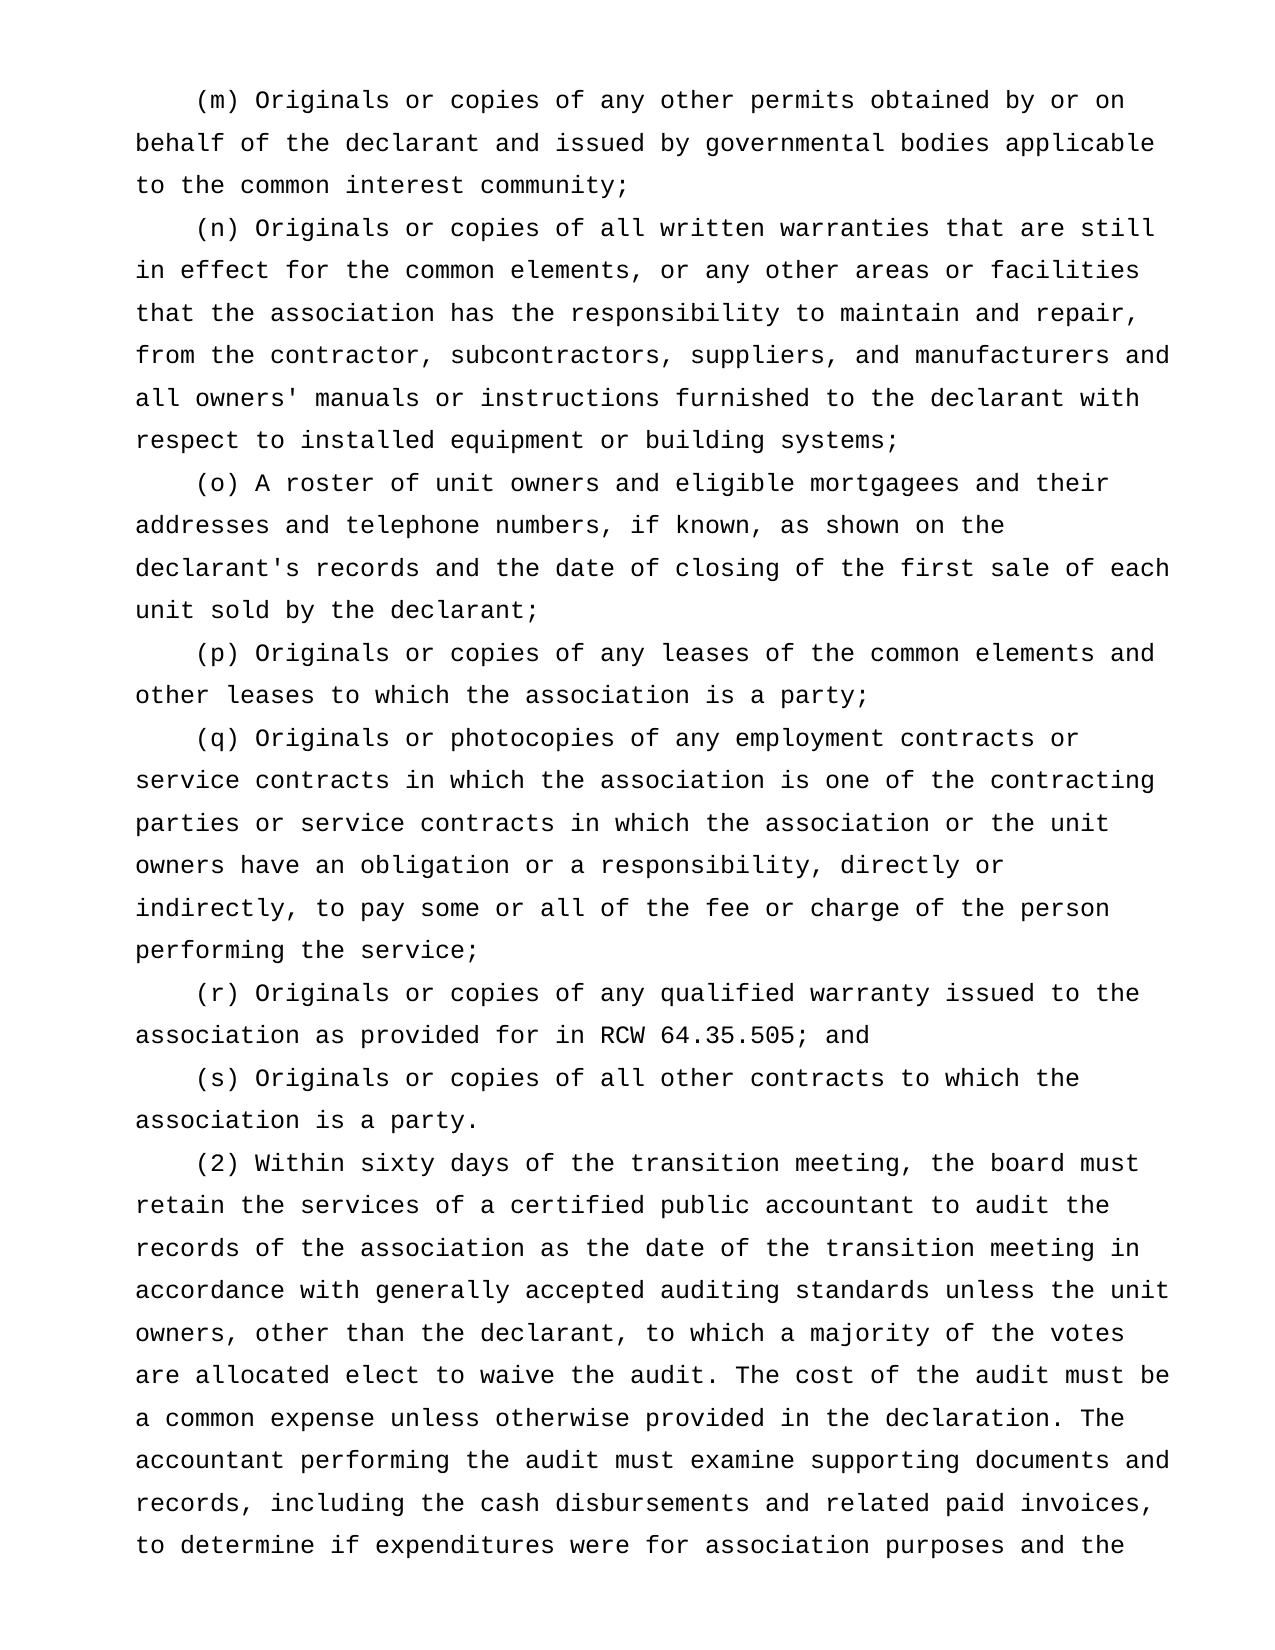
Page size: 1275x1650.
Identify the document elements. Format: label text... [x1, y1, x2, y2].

text (s) Originals or copies of all other contracts to which the association is a party. [135, 1052, 1170, 1137]
text (n) Originals or copies of all written warranties that are still in effect for the common elements, or any other areas or facilities that the association has the responsibility to maintain and repair, from the contractor, subcontractors, suppliers, and manufacturers and all owners' manuals or instructions furnished to the declarant with respect to installed equipment or building systems; [135, 202, 1170, 457]
text (r) Originals or copies of any qualified warranty issued to the association as provided for in RCW 64.35.505; and [135, 967, 1170, 1052]
text (p) Originals or copies of any leases of the common elements and other leases to which the association is a party; [135, 627, 1170, 712]
text (m) Originals or copies of any other permits obtained by or on behalf of the declarant and issued by governmental bodies applicable to the common interest community; [135, 75, 1170, 202]
text (q) Originals or photocopies of any employment contracts or service contracts in which the association is one of the contracting parties or service contracts in which the association or the unit owners have an obligation or a responsibility, directly or indirectly, to pay some or all of the fee or charge of the person performing the service; [135, 712, 1170, 967]
text (o) A roster of unit owners and eligible mortgagees and their addresses and telephone numbers, if known, as shown on the declarant's records and the date of closing of the first sale of each unit sold by the declarant; [135, 457, 1170, 627]
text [135, 1137, 1170, 1562]
